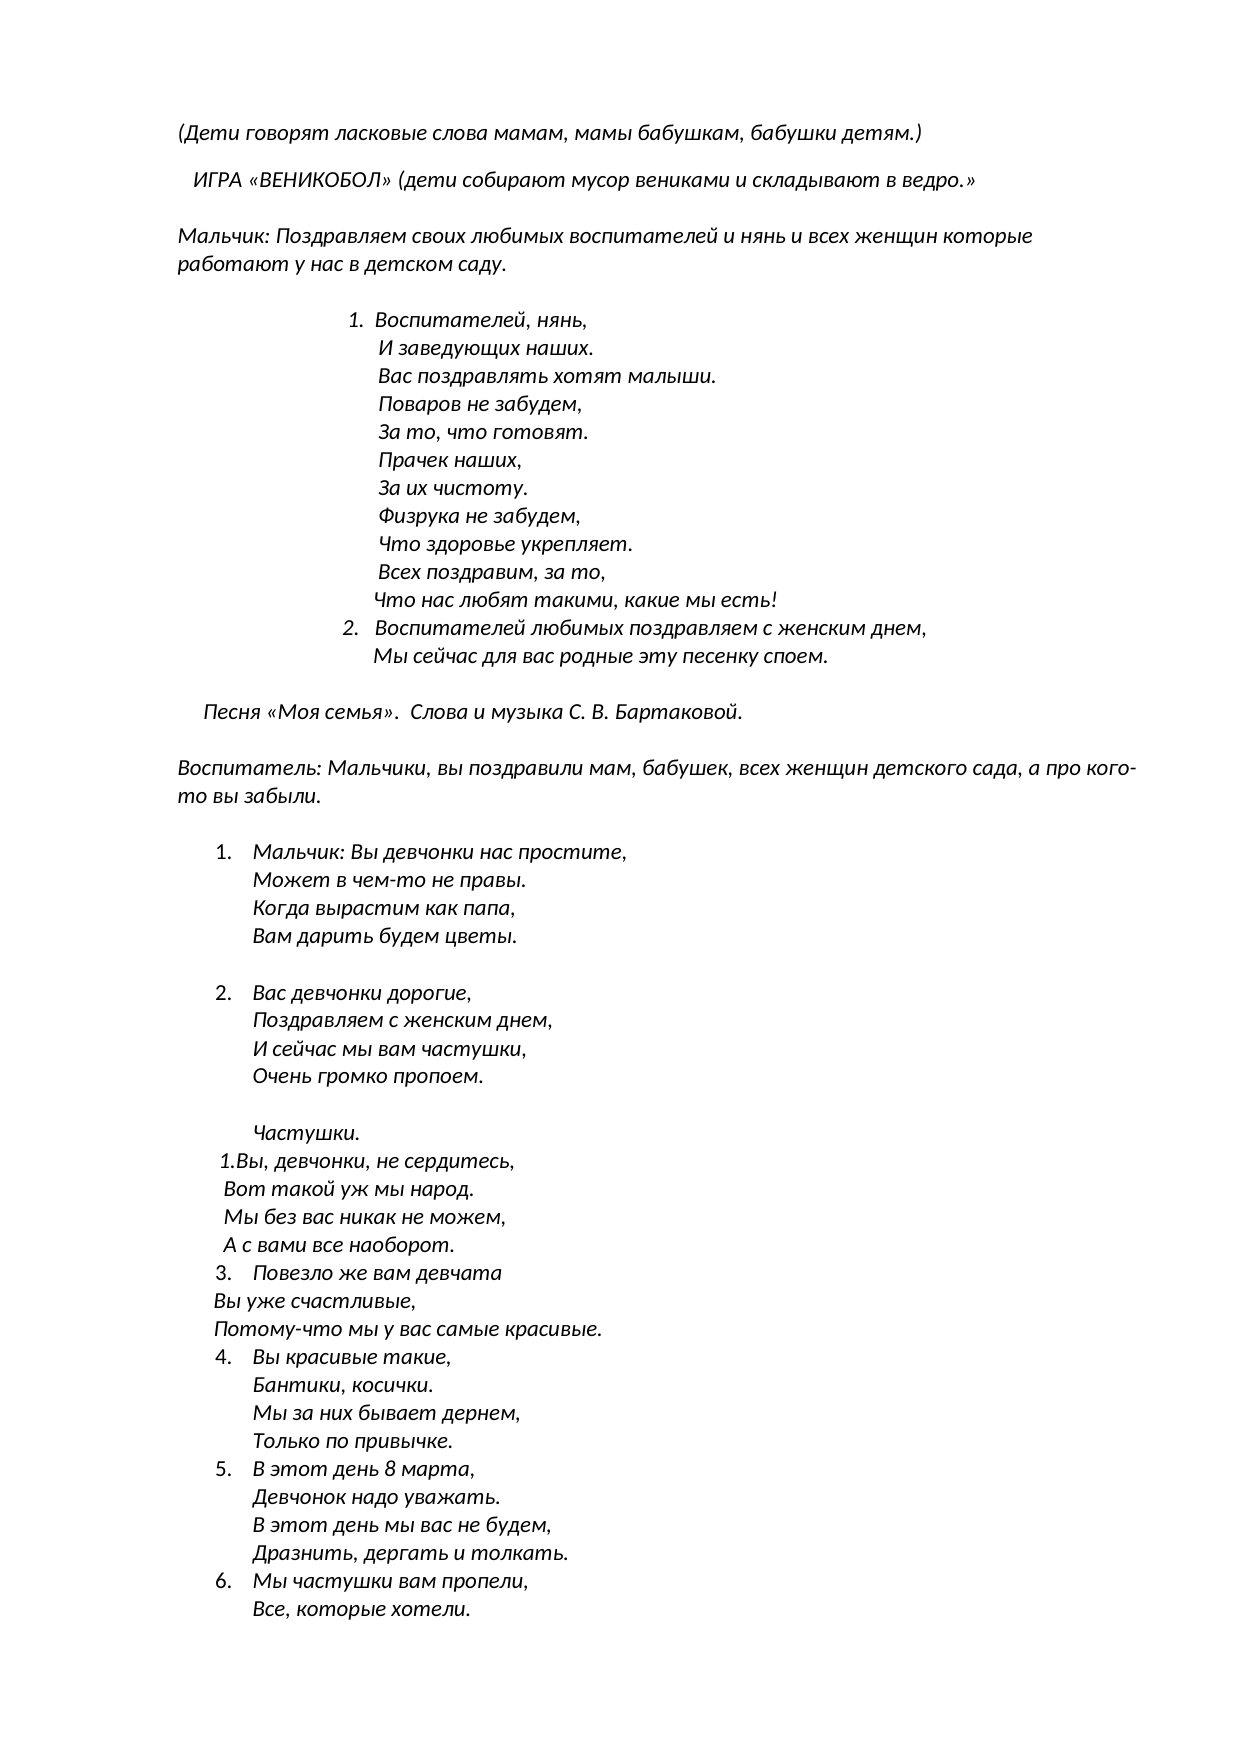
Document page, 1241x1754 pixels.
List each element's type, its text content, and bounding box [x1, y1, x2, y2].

text Когда вырастим как папа, [252, 893, 1152, 922]
text 1. Воспитателей, нянь, [177, 305, 1152, 333]
text Частушки. [252, 1118, 1152, 1146]
text ИГРА «ВЕНИКОБОЛ» (дети собирают мусор вениками и складывают в ведро.» [177, 165, 1152, 193]
list В этот день 8 марта, [215, 1454, 1152, 1482]
text Мы сейчас для вас родные эту песенку споем. [177, 641, 1152, 669]
text Очень громко пропоем. [252, 1062, 1152, 1090]
text Бантики, косички. [252, 1370, 1152, 1398]
text Может в чем-то не правы. [252, 866, 1152, 893]
text Песня «Моя семья». Слова и музыка С. В. Бартаковой. [177, 697, 1152, 725]
list Мальчик: Вы девчонки нас простите, [215, 837, 1152, 866]
text Воспитатель: Мальчики, вы поздравили мам, бабушек, всех женщин детского сада, а про кого-то вы забыли. [177, 753, 1152, 809]
text Потому-что мы у вас самые красивые. [177, 1314, 1152, 1342]
text Дразнить, дергать и толкать. [252, 1538, 1152, 1566]
list Вы красивые такие, [215, 1342, 1152, 1370]
list Вас девчонки дорогие, [215, 978, 1152, 1006]
text А с вами все наоборот. [177, 1230, 1152, 1258]
text Поваров не забудем, [177, 389, 1152, 417]
list Повезло же вам девчата [215, 1258, 1152, 1286]
text За то, что готовят. [177, 417, 1152, 445]
text Вот такой уж мы народ. [177, 1174, 1152, 1202]
text В этот день мы вас не будем, [252, 1510, 1152, 1538]
text 2. Воспитателей любимых поздравляем с женским днем, [177, 613, 1152, 641]
text Мы за них бывает дернем, [252, 1398, 1152, 1426]
text Вам дарить будем цветы. [252, 922, 1152, 949]
text За их чистоту. [177, 473, 1152, 501]
text Всех поздравим, за то, [177, 557, 1152, 585]
text Вас поздравлять хотят малыши. [177, 361, 1152, 389]
text Все, которые хотели. [252, 1594, 1152, 1622]
text Мальчик: Поздравляем своих любимых воспитателей и нянь и всех женщин которые работают у нас в детском саду. [177, 221, 1152, 277]
text Что нас любят такими, какие мы есть! [177, 585, 1152, 613]
text Вы уже счастливые, [177, 1286, 1152, 1314]
text Что здоровье укрепляет. [177, 529, 1152, 557]
text И сейчас мы вам частушки, [252, 1034, 1152, 1062]
text Прачек наших, [177, 445, 1152, 473]
text 1.Вы, девчонки, не сердитесь, [177, 1146, 1152, 1174]
text И заведующих наших. [177, 333, 1152, 361]
text Девчонок надо уважать. [252, 1482, 1152, 1510]
text Физрука не забудем, [177, 501, 1152, 529]
text Поздравляем с женским днем, [252, 1006, 1152, 1034]
text (Дети говорят ласковые слова мамам, мамы бабушкам, бабушки детям.) [177, 118, 1152, 146]
text Только по привычке. [252, 1426, 1152, 1454]
text Мы без вас никак не можем, [177, 1202, 1152, 1230]
list Мы частушки вам пропели, [215, 1566, 1152, 1594]
